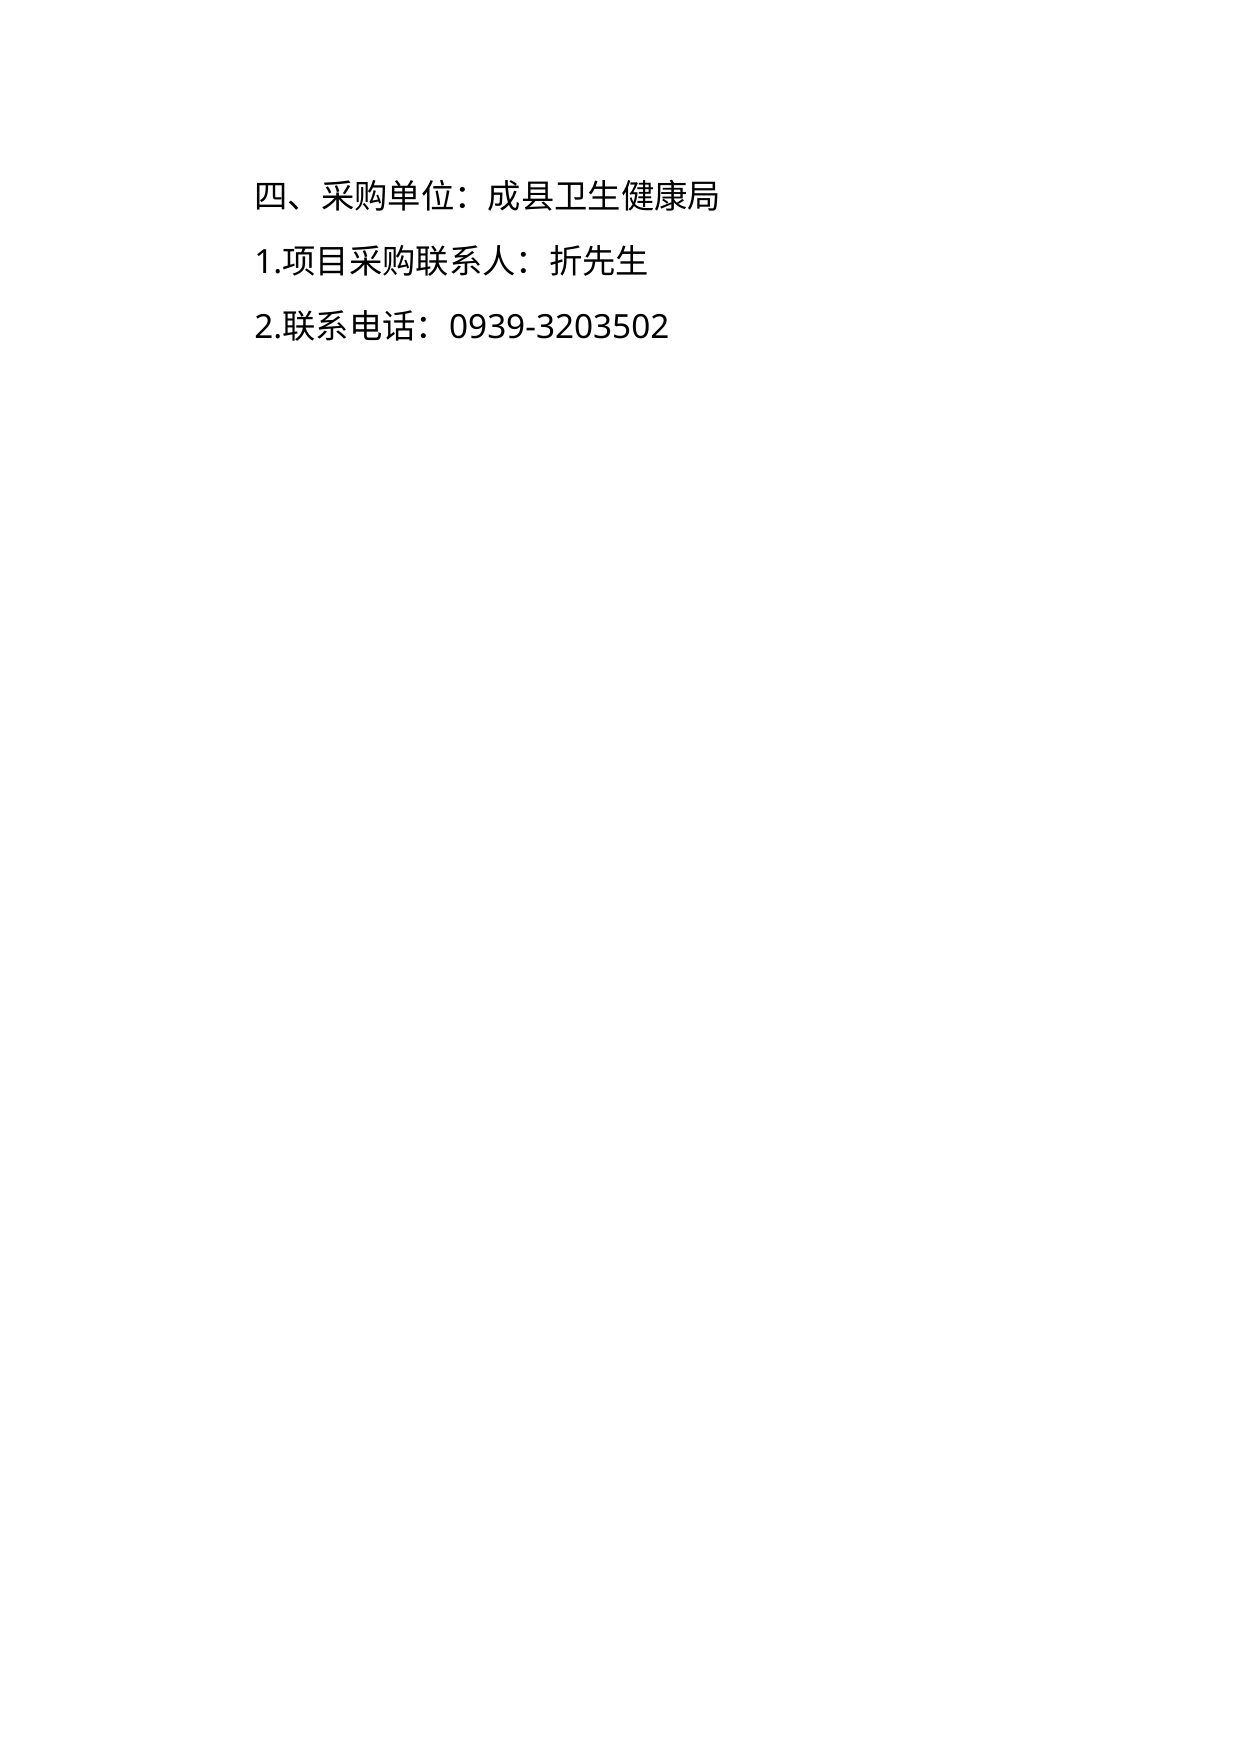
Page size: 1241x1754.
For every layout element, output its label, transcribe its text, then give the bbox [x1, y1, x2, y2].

text 四、采购单位：成县卫生健康局 [187, 162, 1053, 227]
text 2.联系电话：0939-3203502 [187, 292, 1053, 357]
text 1.项目采购联系人：折先生 [187, 227, 1053, 292]
